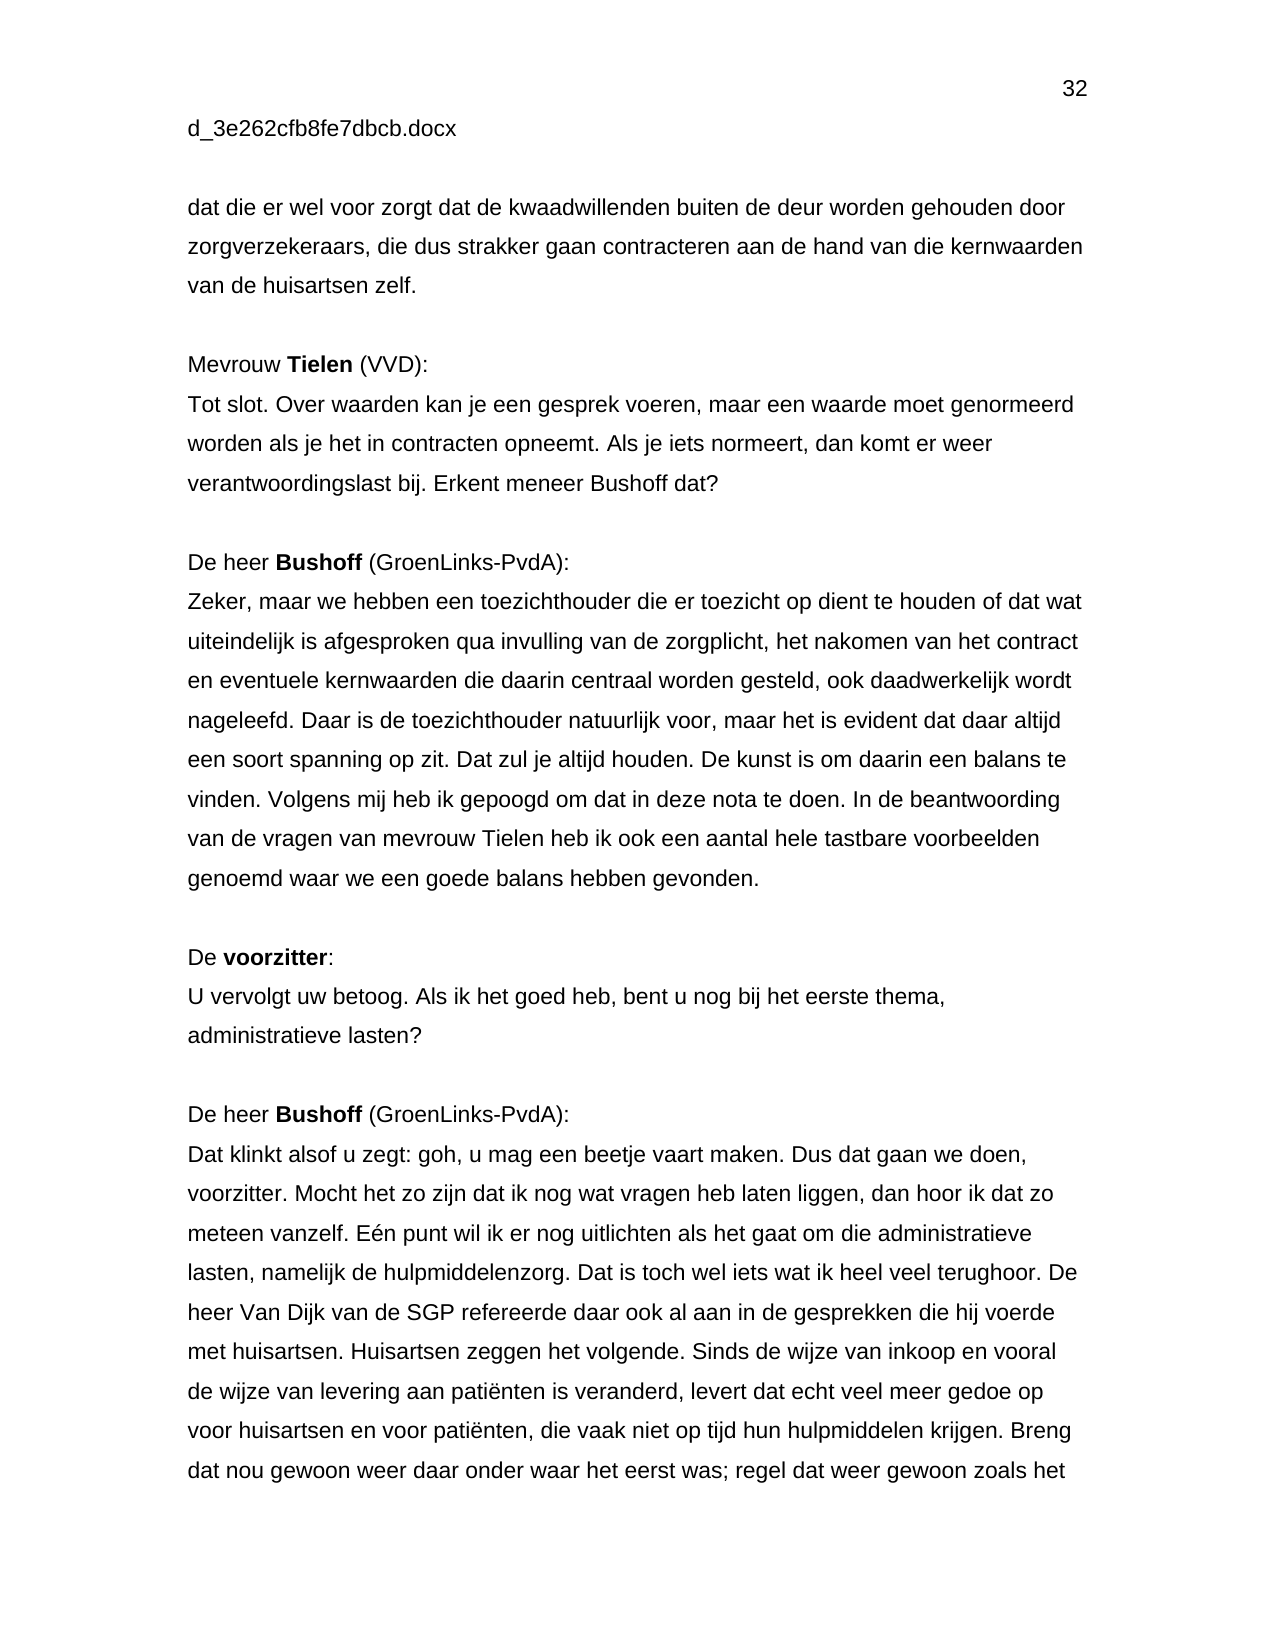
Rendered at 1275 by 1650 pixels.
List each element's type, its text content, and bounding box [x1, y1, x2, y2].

text Mevrouw Tielen (VVD): [187, 351, 1087, 378]
text De heer Bushoff (GroenLinks-PvdA): [187, 549, 1087, 575]
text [187, 1141, 1087, 1483]
text U vervolgt uw betoog. Als ik het goed heb, bent u nog bij het eerste thema, administratieve lasten? [187, 983, 1087, 1049]
text Zeker, maar we hebben een toezichthouder die er toezicht op dient te houden of dat wat uiteindelijk is afgesproken qua invulling van de zorgplicht, het nakomen van het contract en eventuele kernwaarden die daarin centraal worden gesteld, ook daadwerkelijk wordt nageleefd. Daar is de toezichthouder natuurlijk voor, maar het is evident dat daar altijd een soort spanning op zit. Dat zul je altijd houden. De kunst is om daarin een balans te vinden. Volgens mij heb ik gepoogd om dat in deze nota te doen. In de beantwoording van de vragen van mevrouw Tielen heb ik ook een aantal hele tastbare voorbeelden genoemd waar we een goede balans hebben gevonden. [187, 588, 1087, 891]
text De voorzitter: [187, 943, 1087, 970]
text De heer Bushoff (GroenLinks-PvdA): [187, 1101, 1087, 1128]
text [187, 193, 1087, 299]
text Tot slot. Over waarden kan je een gesprek voeren, maar een waarde moet genormeerd worden als je het in contracten opneemt. Als je iets normeert, dan komt er weer verantwoordingslast bij. Erkent meneer Bushoff dat? [187, 391, 1087, 496]
